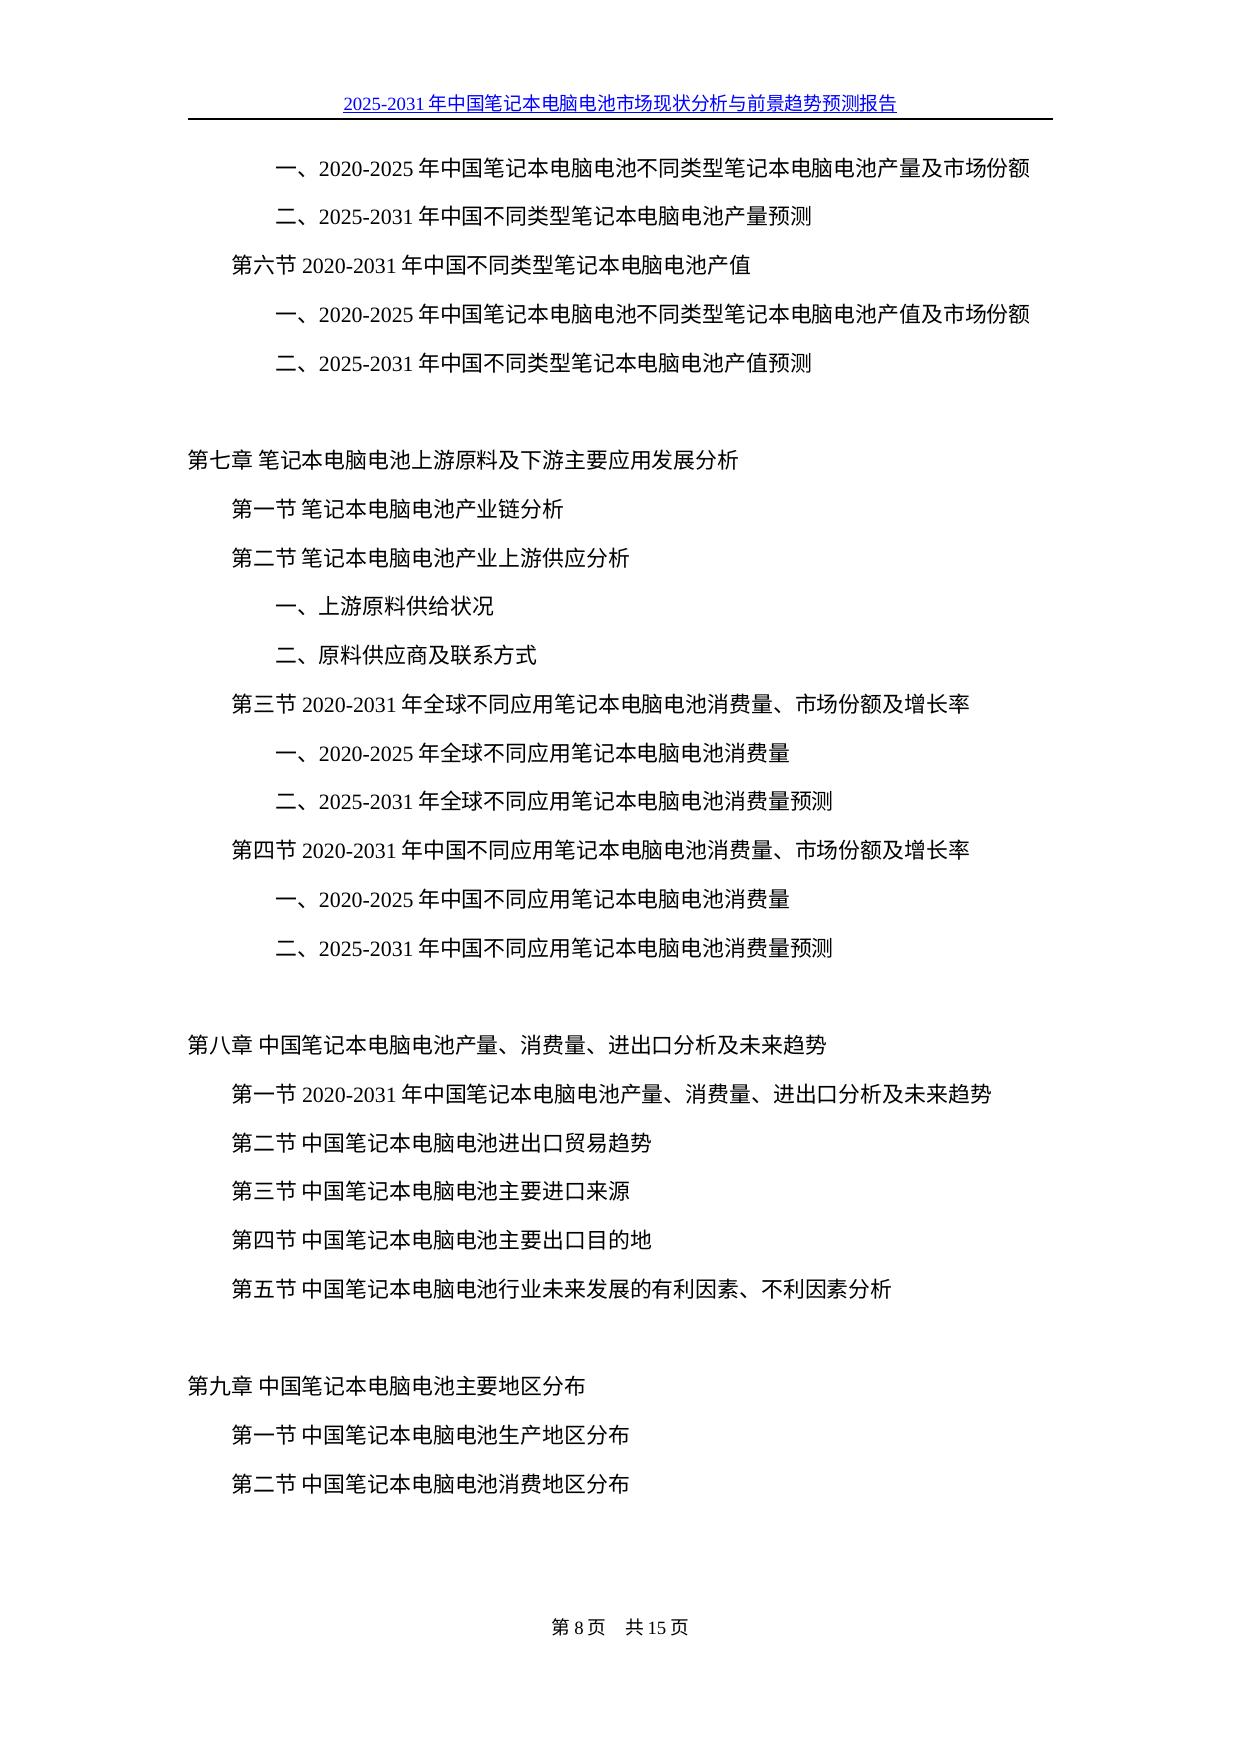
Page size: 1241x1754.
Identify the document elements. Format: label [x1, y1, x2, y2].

text [187, 150, 1053, 1499]
